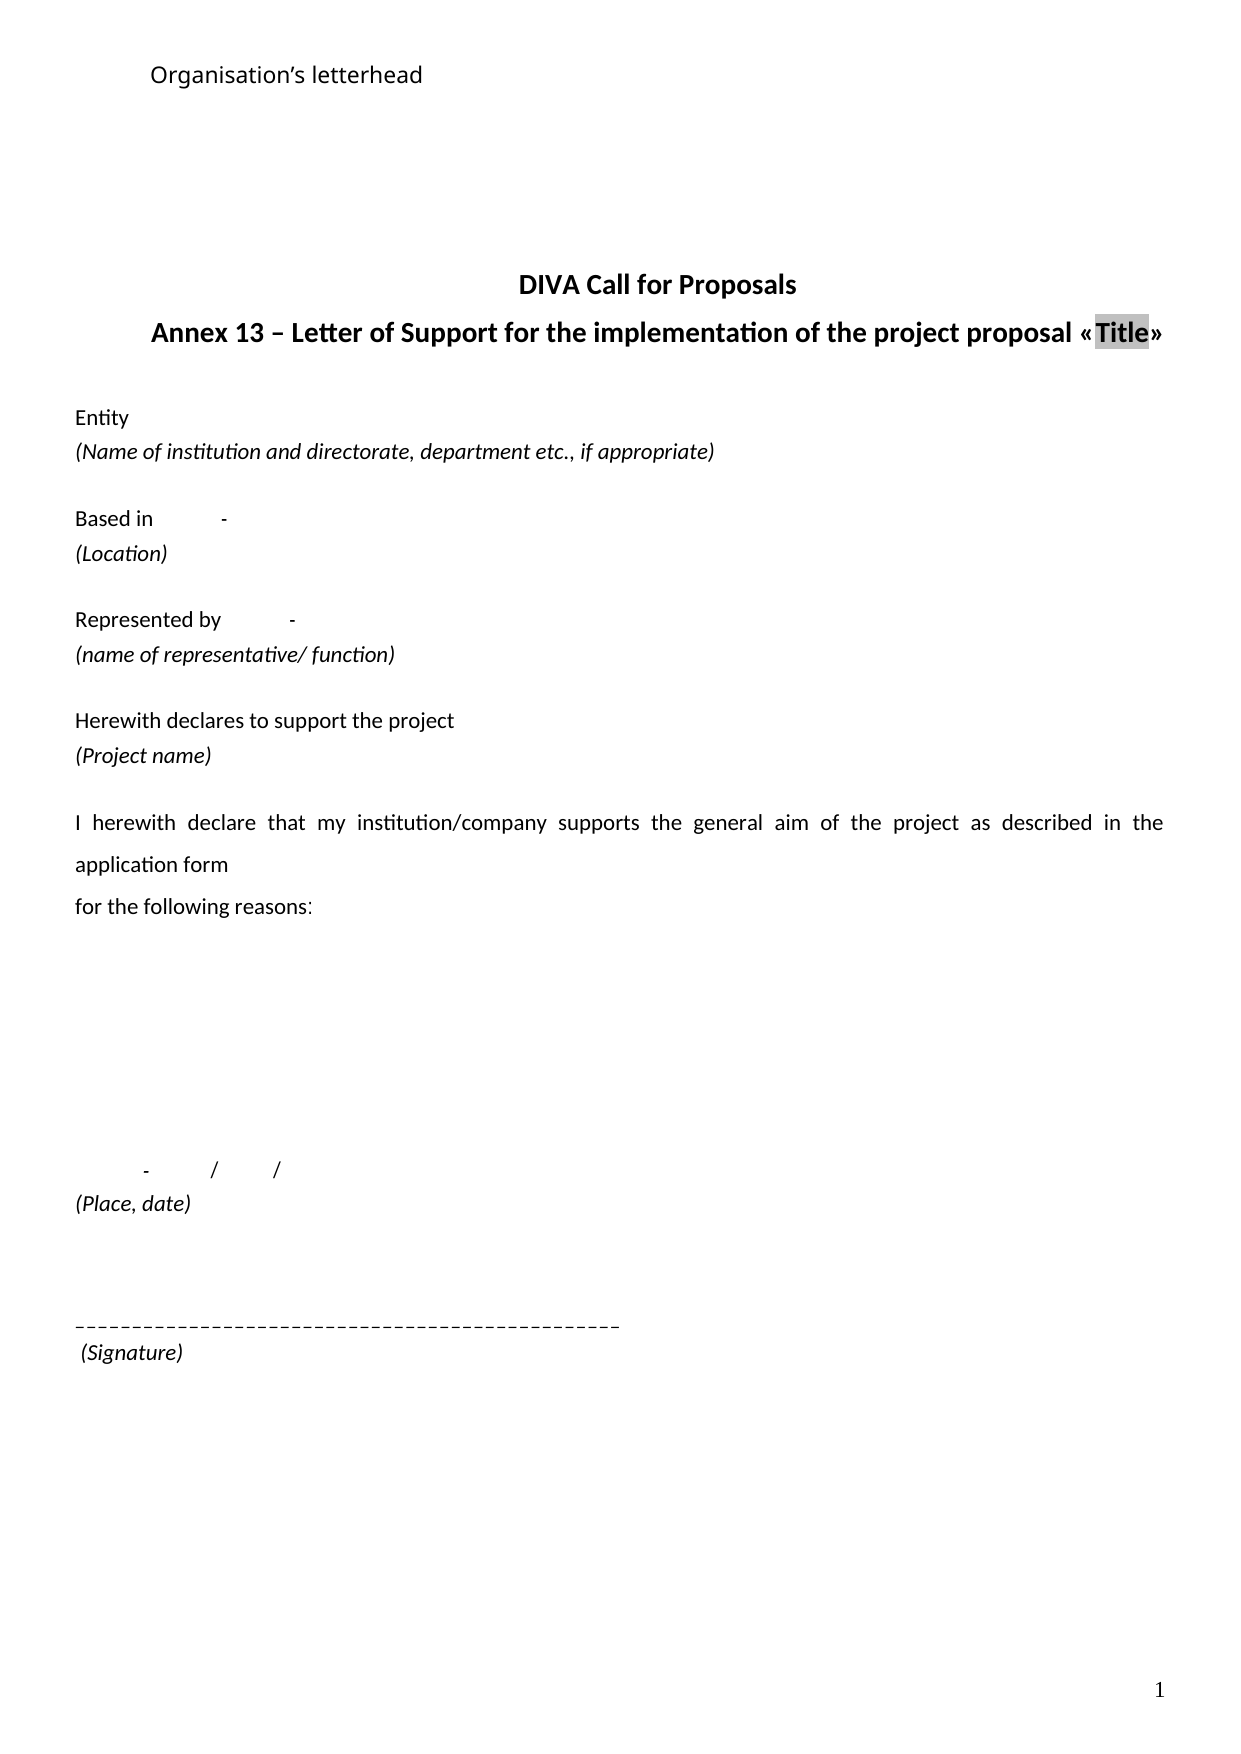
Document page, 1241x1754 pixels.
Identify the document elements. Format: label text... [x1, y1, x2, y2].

text (Place, date) [75, 1189, 1165, 1217]
text DIVA Call for Proposals [75, 266, 1165, 301]
text Annex 13 – Letter of Support for the implementation of the project proposal «Title» [75, 314, 1095, 349]
text (Location) [75, 539, 1165, 567]
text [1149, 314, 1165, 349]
text Herewith declares to support the project [75, 707, 1165, 735]
text (name of representative/ function) [75, 640, 1165, 668]
text - / / [75, 1157, 1165, 1183]
text (Signature) [75, 1338, 1165, 1366]
text (Project name) [75, 741, 1165, 769]
text Based in - [75, 504, 1165, 532]
text Entity [75, 403, 1165, 431]
text I herewith declare that my institution/company supports the general aim of the project as described in the application form [75, 808, 1165, 878]
text (Name of institution and directorate, department etc., if appropriate) [75, 437, 1165, 466]
text for the following reasons: [75, 892, 1165, 920]
text Represented by - [75, 606, 1165, 633]
text ________________________________________________ [75, 1303, 1165, 1332]
